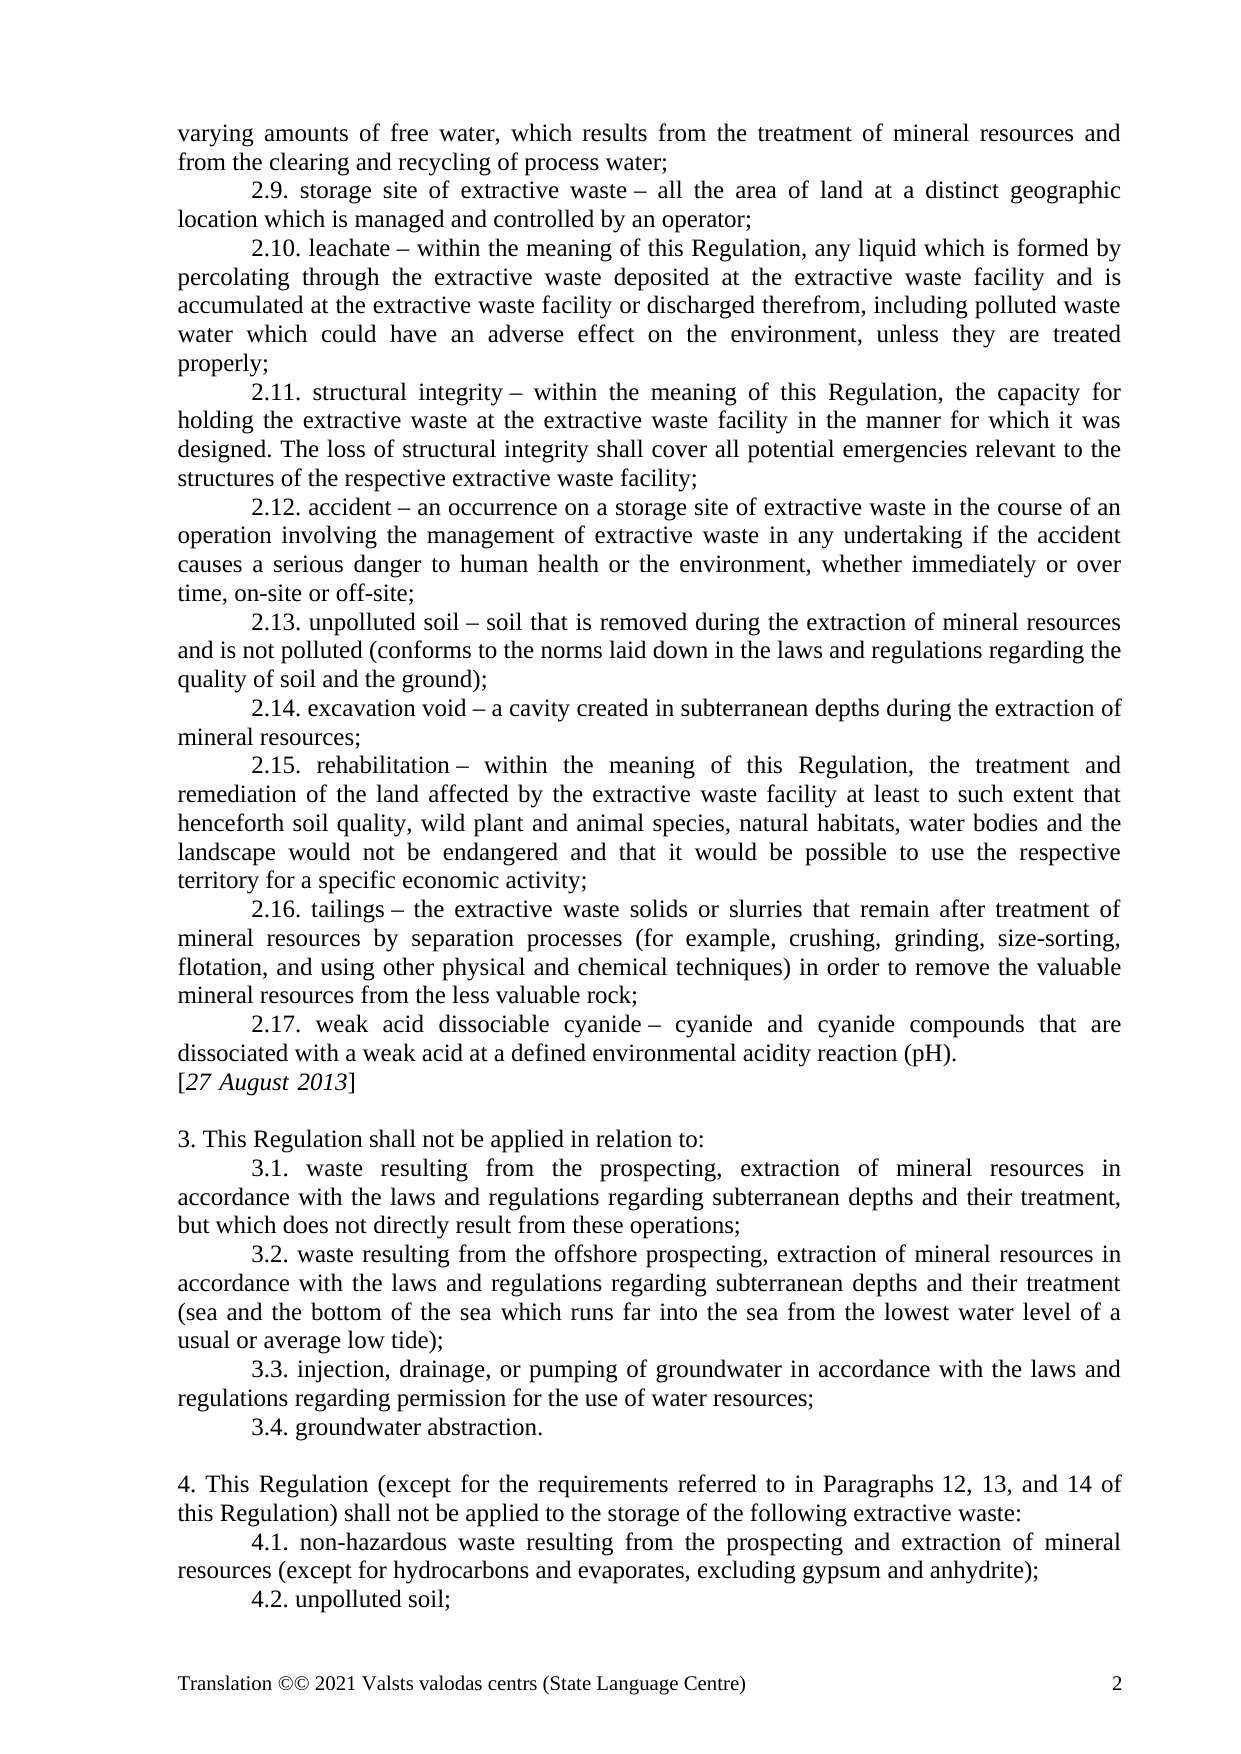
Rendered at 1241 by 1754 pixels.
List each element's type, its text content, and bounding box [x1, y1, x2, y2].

text 2.15. rehabilitation – within the meaning of this Regulation, the treatment and remediation of the land affected by the extractive waste facility at least to such extent that henceforth soil quality, wild plant and animal species, natural habitats, water bodies and the landscape would not be endangered and that it would be possible to use the respective territory for a specific economic activity; [177, 751, 1122, 894]
text 3.2. waste resulting from the offshore prospecting, extraction of mineral resources in accordance with the laws and regulations regarding subterranean depths and their treatment (sea and the bottom of the sea which runs far into the sea from the lowest water level of a usual or average low tide); [177, 1239, 1122, 1354]
text 2.13. unpolluted soil – soil that is removed during the extraction of mineral resources and is not polluted (conforms to the norms laid down in the laws and regulations regarding the quality of soil and the ground); [177, 607, 1122, 693]
text 3.1. waste resulting from the prospecting, extraction of mineral resources in accordance with the laws and regulations regarding subterranean depths and their treatment, but which does not directly result from these operations; [177, 1153, 1122, 1239]
text 2.16. tailings – the extractive waste solids or slurries that remain after treatment of mineral resources by separation processes (for example, crushing, grinding, size-sorting, flotation, and using other physical and chemical techniques) in order to remove the valuable mineral resources from the less valuable rock; [177, 894, 1122, 1009]
text 2.12. accident – an occurrence on a storage site of extractive waste in the course of an operation involving the management of extractive waste in any undertaking if the accident causes a serious danger to human health or the environment, whether immediately or over time, on-site or off-site; [177, 492, 1122, 607]
text 4.2. unpolluted soil; [177, 1584, 1122, 1613]
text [177, 118, 1122, 176]
text 2.14. excavation void – a cavity created in subterranean depths during the extraction of mineral resources; [177, 693, 1122, 751]
text 2.17. weak acid dissociable cyanide – cyanide and cyanide compounds that are dissociated with a weak acid at a defined environmental acidity reaction (pH). [177, 1009, 1122, 1067]
text 2.11. structural integrity – within the meaning of this Regulation, the capacity for holding the extractive waste at the extractive waste facility in the manner for which it was designed. The loss of structural integrity shall cover all potential emergencies relevant to the structures of the respective extractive waste facility; [177, 377, 1122, 492]
text 2.9. storage site of extractive waste – all the area of land at a distinct geographic location which is managed and controlled by an operator; [177, 176, 1122, 233]
text 3.4. groundwater abstraction. [177, 1412, 1122, 1441]
text 3. This Regulation shall not be applied in relation to: [177, 1124, 1122, 1153]
text 2.10. leachate – within the meaning of this Regulation, any liquid which is formed by percolating through the extractive waste deposited at the extractive waste facility and is accumulated at the extractive waste facility or discharged therefrom, including polluted waste water which could have an adverse effect on the environment, unless they are treated properly; [177, 233, 1122, 377]
text 4.1. non-hazardous waste resulting from the prospecting and extraction of mineral resources (except for hydrocarbons and evaporates, excluding gypsum and anhydrite); [177, 1527, 1122, 1584]
text 3.3. injection, drainage, or pumping of groundwater in accordance with the laws and regulations regarding permission for the use of water resources; [177, 1354, 1122, 1412]
text 4. This Regulation (except for the requirements referred to in Paragraphs 12, 13, and 14 of this Regulation) shall not be applied to the storage of the following extractive waste: [177, 1469, 1122, 1527]
text [27 August 2013] [177, 1067, 1122, 1096]
